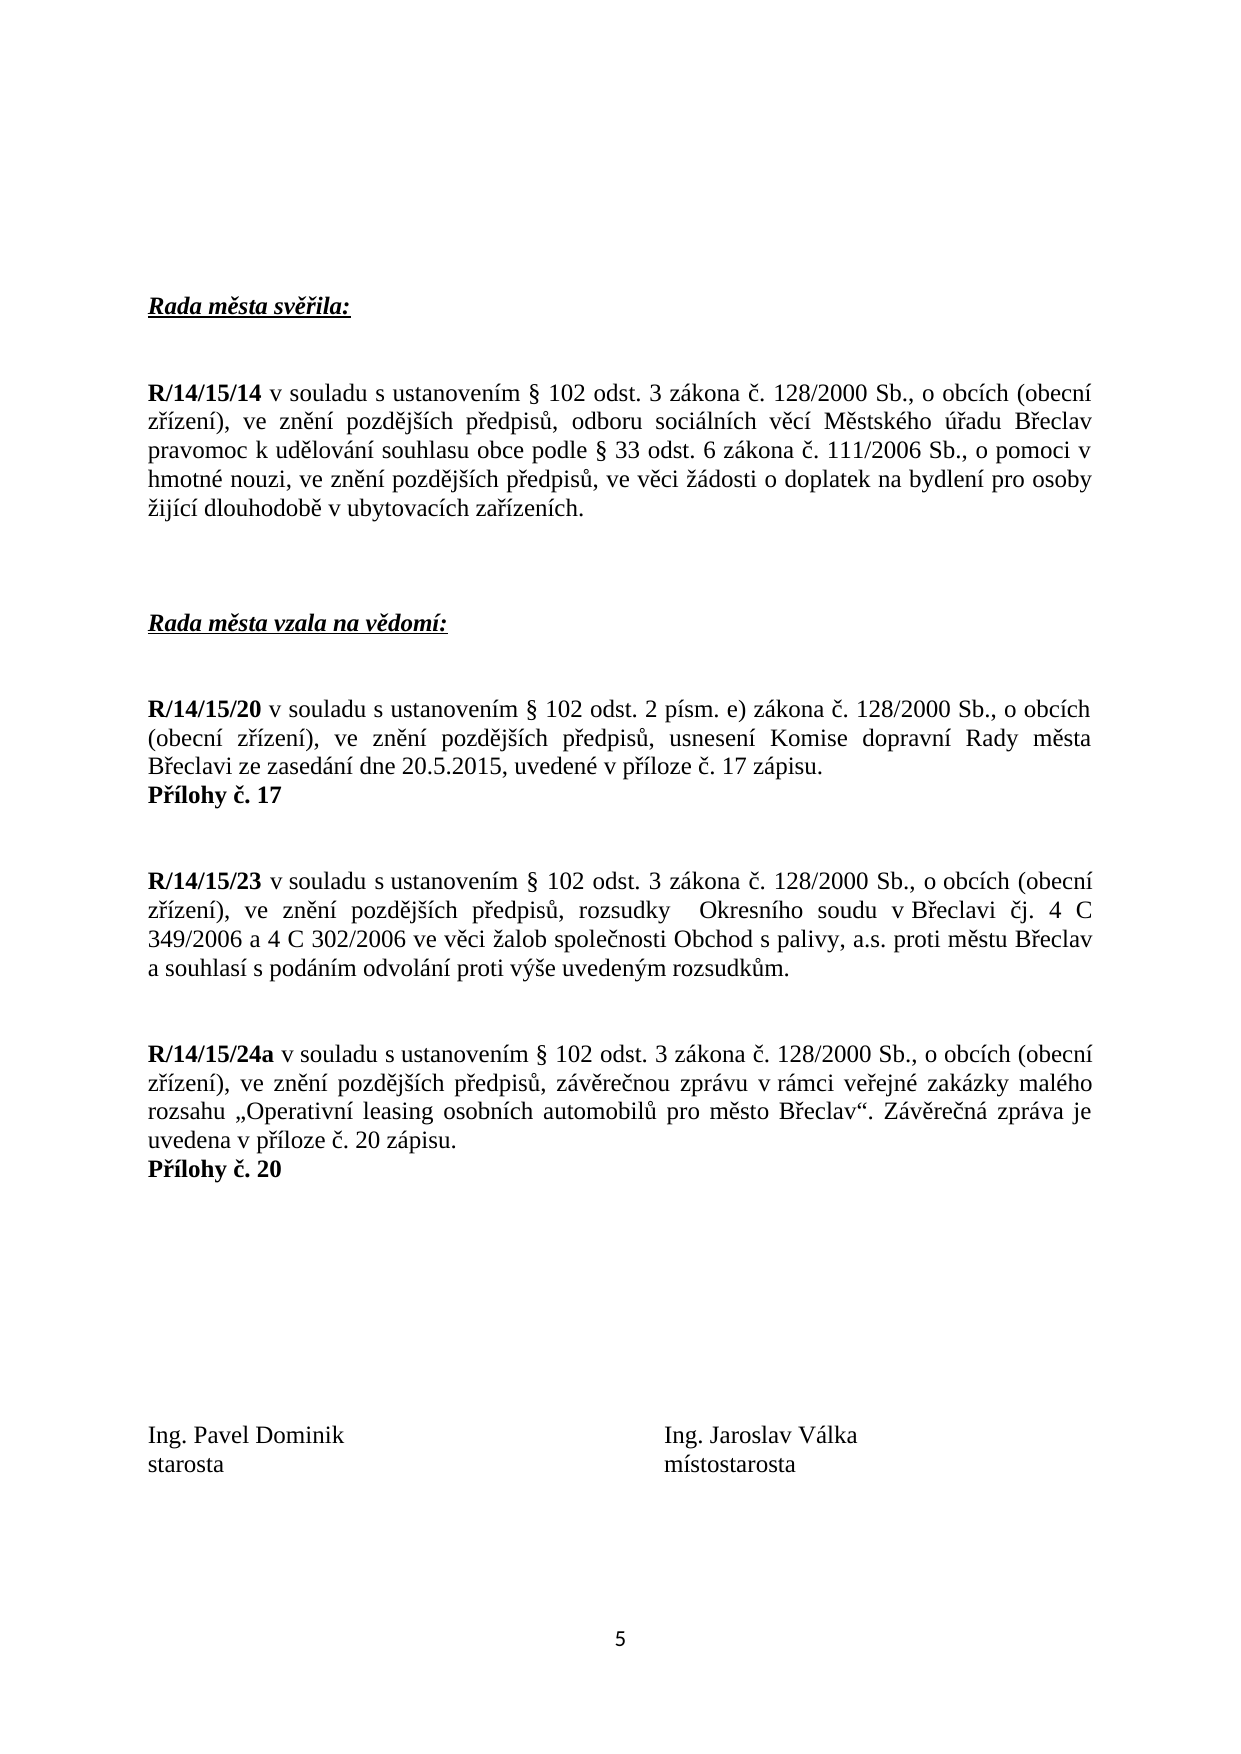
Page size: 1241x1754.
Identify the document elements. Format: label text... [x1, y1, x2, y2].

text R/14/15/20 v souladu s ustanovením § 102 odst. 2 písm. e) zákona č. 128/2000 Sb., o obcích (obecní zřízení), ve znění pozdějších předpisů, usnesení Komise dopravní Rady města Břeclavi ze zasedání dne 20.5.2015, uvedené v příloze č. 17 zápisu. [148, 694, 1093, 780]
text starosta místostarosta [148, 1449, 1093, 1478]
text Přílohy č. 20 [148, 1154, 1093, 1183]
text R/14/15/24a v souladu s ustanovením § 102 odst. 3 zákona č. 128/2000 Sb., o obcích (obecní zřízení), ve znění pozdějších předpisů, závěrečnou zprávu v rámci veřejné zakázky malého rozsahu „Operativní leasing osobních automobilů pro město Břeclav“. Závěrečná zpráva je uvedena v příloze č. 20 zápisu. [148, 1039, 1093, 1154]
text Rada města svěřila: [148, 291, 1093, 320]
text R/14/15/23 v souladu s ustanovením § 102 odst. 3 zákona č. 128/2000 Sb., o obcích (obecní zřízení), ve znění pozdějších předpisů, rozsudky Okresního soudu v Břeclavi čj. 4 C 349/2006 a 4 C 302/2006 ve věci žalob společnosti Obchod s palivy, a.s. proti městu Břeclav a souhlasí s podáním odvolání proti výše uvedeným rozsudkům. [148, 866, 1093, 981]
text Ing. Pavel Dominik Ing. Jaroslav Válka [148, 1420, 1093, 1449]
text Rada města vzala na vědomí: [148, 608, 1093, 636]
text R/14/15/14 v souladu s ustanovením § 102 odst. 3 zákona č. 128/2000 Sb., o obcích (obecní zřízení), ve znění pozdějších předpisů, odboru sociálních věcí Městského úřadu Břeclav pravomoc k udělování souhlasu obce podle § 33 odst. 6 zákona č. 111/2006 Sb., o pomoci v hmotné nouzi, ve znění pozdějších předpisů, ve věci žádosti o doplatek na bydlení pro osoby žijící dlouhodobě v ubytovacích zařízeních. [148, 378, 1093, 521]
text Přílohy č. 17 [148, 780, 1093, 809]
